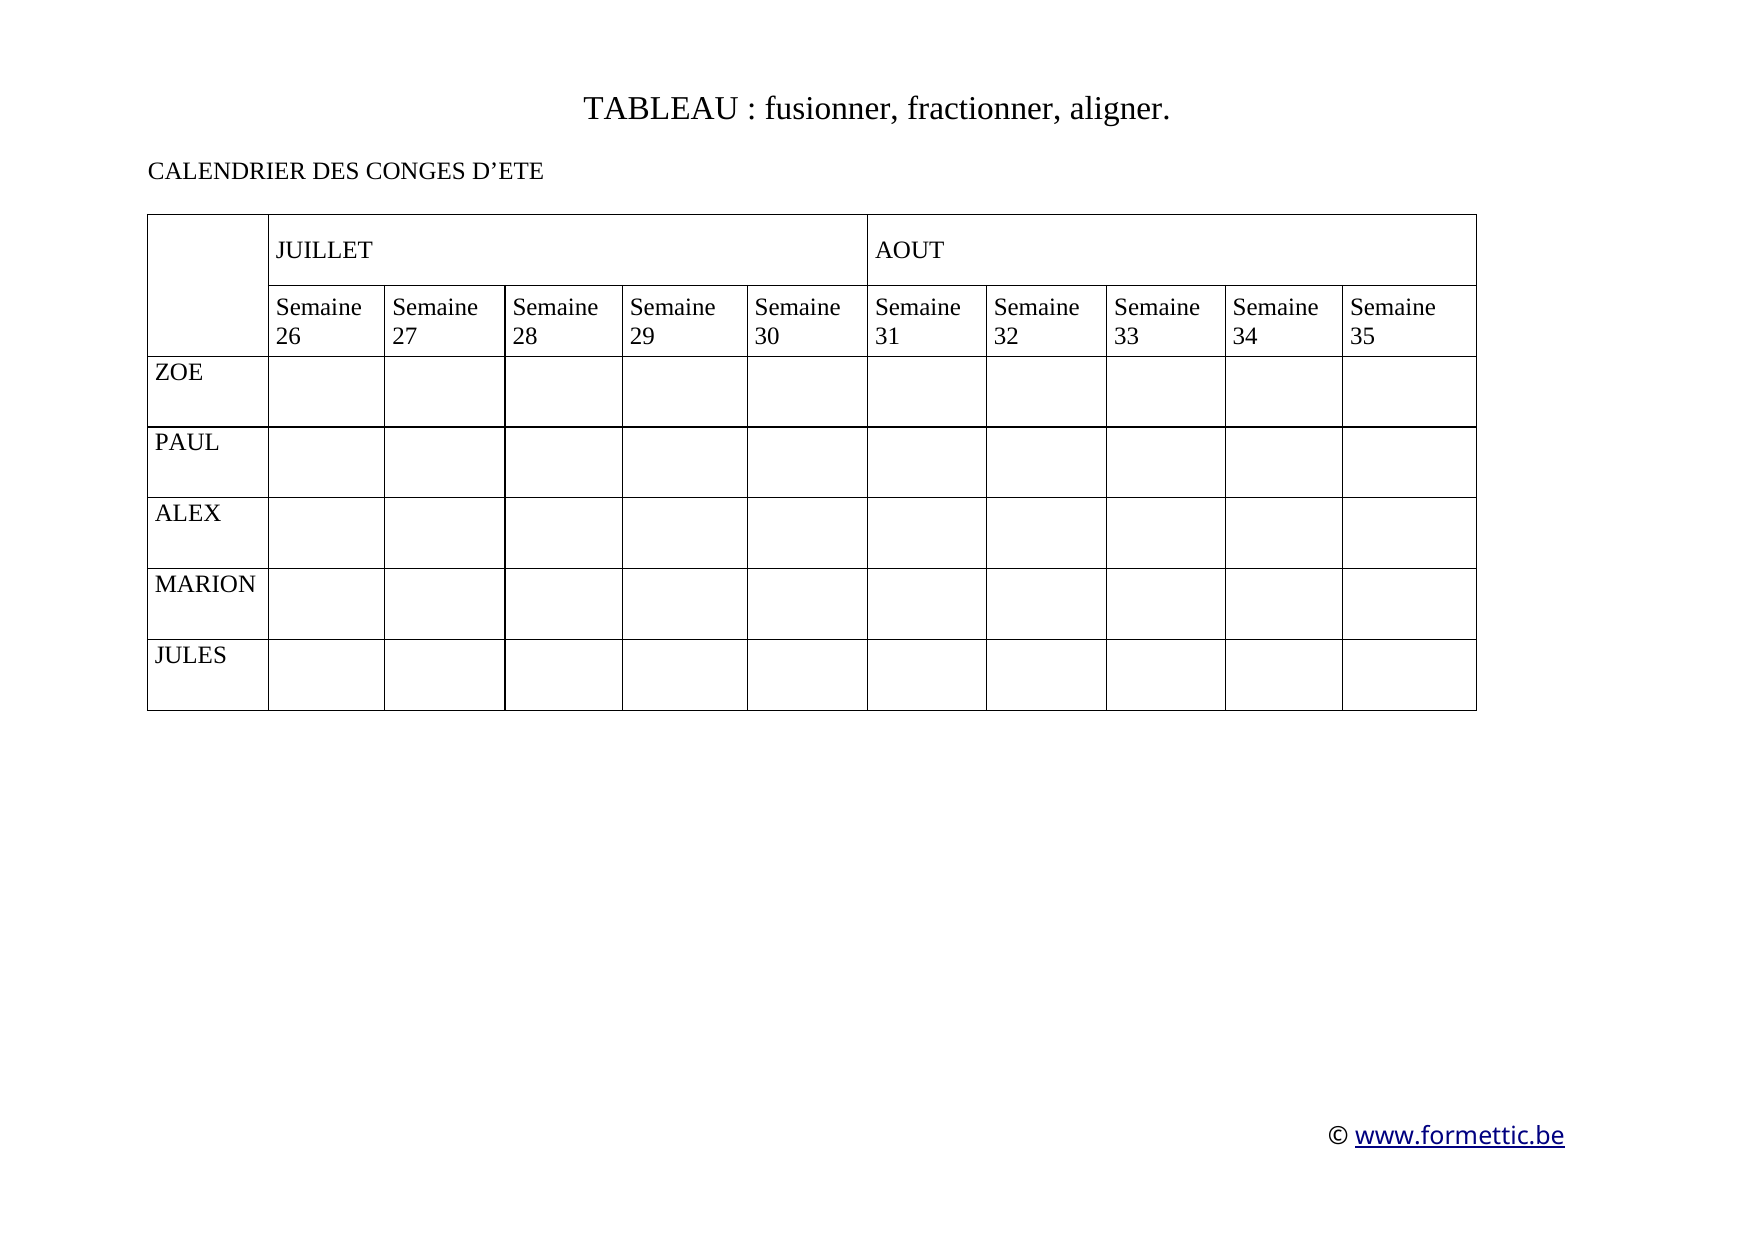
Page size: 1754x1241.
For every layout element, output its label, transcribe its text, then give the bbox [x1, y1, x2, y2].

table_cell [1226, 640, 1342, 710]
table_cell [987, 498, 1106, 568]
table_cell Semaine 26 [269, 286, 384, 356]
table_cell Semaine 28 [506, 286, 622, 356]
table_header [148, 215, 268, 356]
table_cell [1343, 498, 1476, 568]
table_cell [269, 498, 384, 568]
table_cell [269, 569, 384, 639]
table_cell [987, 357, 1106, 426]
table_cell [623, 428, 747, 497]
table_cell [748, 428, 867, 497]
table_cell [1343, 357, 1476, 426]
table_cell [1343, 428, 1476, 497]
table_cell JULES [148, 640, 268, 710]
table_header AOUT [868, 215, 1476, 285]
text CALENDRIER DES CONGES D’ETE [148, 156, 1606, 185]
table_header JUILLET [269, 215, 867, 285]
table_cell [868, 498, 986, 568]
table_cell [623, 357, 747, 426]
table_cell [1226, 357, 1342, 426]
table_cell [385, 357, 504, 426]
table_cell [1107, 569, 1225, 639]
table_cell [987, 640, 1106, 710]
table_cell [1107, 428, 1225, 497]
table_cell [1107, 357, 1225, 426]
table_cell [748, 498, 867, 568]
table_cell [623, 569, 747, 639]
table_cell [987, 428, 1106, 497]
table_cell ZOE [148, 357, 268, 426]
table_cell Semaine 29 [623, 286, 747, 356]
table_cell Semaine 27 [385, 286, 504, 356]
table_cell [623, 498, 747, 568]
table_cell [269, 640, 384, 710]
table_cell [506, 498, 622, 568]
table_cell [748, 640, 867, 710]
table_cell Semaine 32 [987, 286, 1106, 356]
table_cell [385, 498, 504, 568]
table_cell Semaine 35 [1343, 286, 1476, 356]
table_cell [269, 428, 384, 497]
table_cell ALEX [148, 498, 268, 568]
table_cell [1343, 569, 1476, 639]
table_cell Semaine 31 [868, 286, 986, 356]
table_cell [506, 569, 622, 639]
table_cell [385, 428, 504, 497]
table_cell [506, 357, 622, 426]
table_cell MARION [148, 569, 268, 639]
table_cell [1226, 428, 1342, 497]
table_cell [506, 428, 622, 497]
table_cell [1107, 640, 1225, 710]
table_cell [1226, 498, 1342, 568]
table_cell [868, 428, 986, 497]
table_cell Semaine 34 [1226, 286, 1342, 356]
table_cell [1343, 640, 1476, 710]
table_cell [385, 640, 504, 710]
table_cell [868, 569, 986, 639]
table_cell [868, 357, 986, 426]
table_cell [868, 640, 986, 710]
table_cell [1226, 569, 1342, 639]
table_cell [506, 640, 622, 710]
table_cell [269, 357, 384, 426]
table_cell [623, 640, 747, 710]
table_cell [1107, 498, 1225, 568]
table_cell [748, 357, 867, 426]
table_cell [385, 569, 504, 639]
table_cell [748, 569, 867, 639]
table_cell Semaine 30 [748, 286, 867, 356]
table_cell PAUL [148, 428, 268, 497]
table_cell [987, 569, 1106, 639]
table_cell Semaine 33 [1107, 286, 1225, 356]
